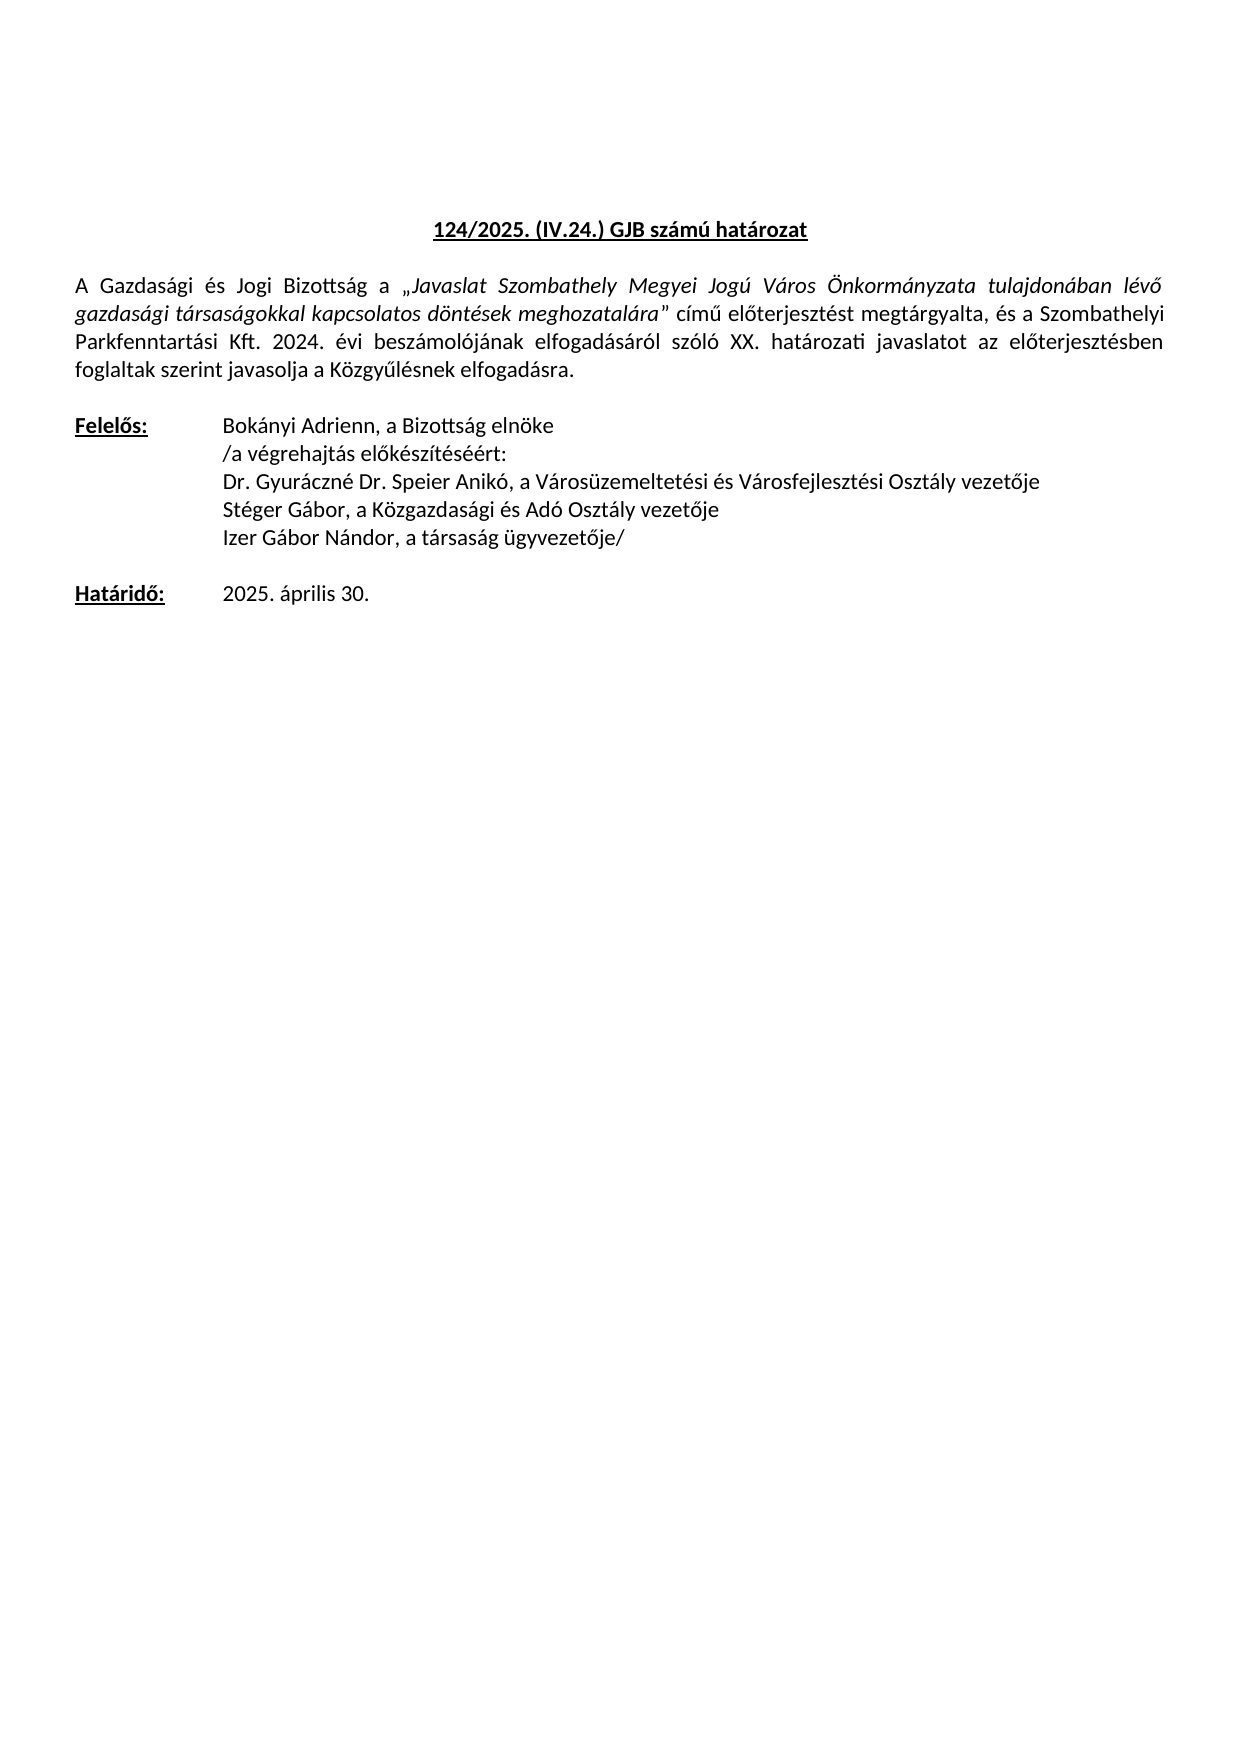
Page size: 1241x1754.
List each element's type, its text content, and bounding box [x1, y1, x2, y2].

text /a végrehajtás előkészítéséért: [75, 439, 1165, 467]
text Dr. Gyuráczné Dr. Speier Anikó, a Városüzemeltetési és Városfejlesztési Osztály vezetője [149, 467, 1165, 495]
text 124/2025. (IV.24.) GJB számú határozat [75, 215, 1165, 243]
text Felelős: Bokányi Adrienn, a Bizottság elnöke [75, 411, 1165, 439]
text A Gazdasági és Jogi Bizottság a „Javaslat Szombathely Megyei Jogú Város Önkormányzata tulajdonában lévő gazdasági társaságokkal kapcsolatos döntések meghozatalára” című előterjesztést megtárgyalta, és a Szombathelyi Parkfenntartási Kft. 2024. évi beszámolójának elfogadásáról szóló XX. határozati javaslatot az előterjesztésben foglaltak szerint javasolja a Közgyűlésnek elfogadásra. [75, 271, 1165, 383]
text Határidő: 2025. április 30. [75, 579, 1165, 607]
text Stéger Gábor, a Közgazdasági és Adó Osztály vezetője [149, 495, 1165, 523]
text Izer Gábor Nándor, a társaság ügyvezetője/ [149, 523, 1165, 551]
